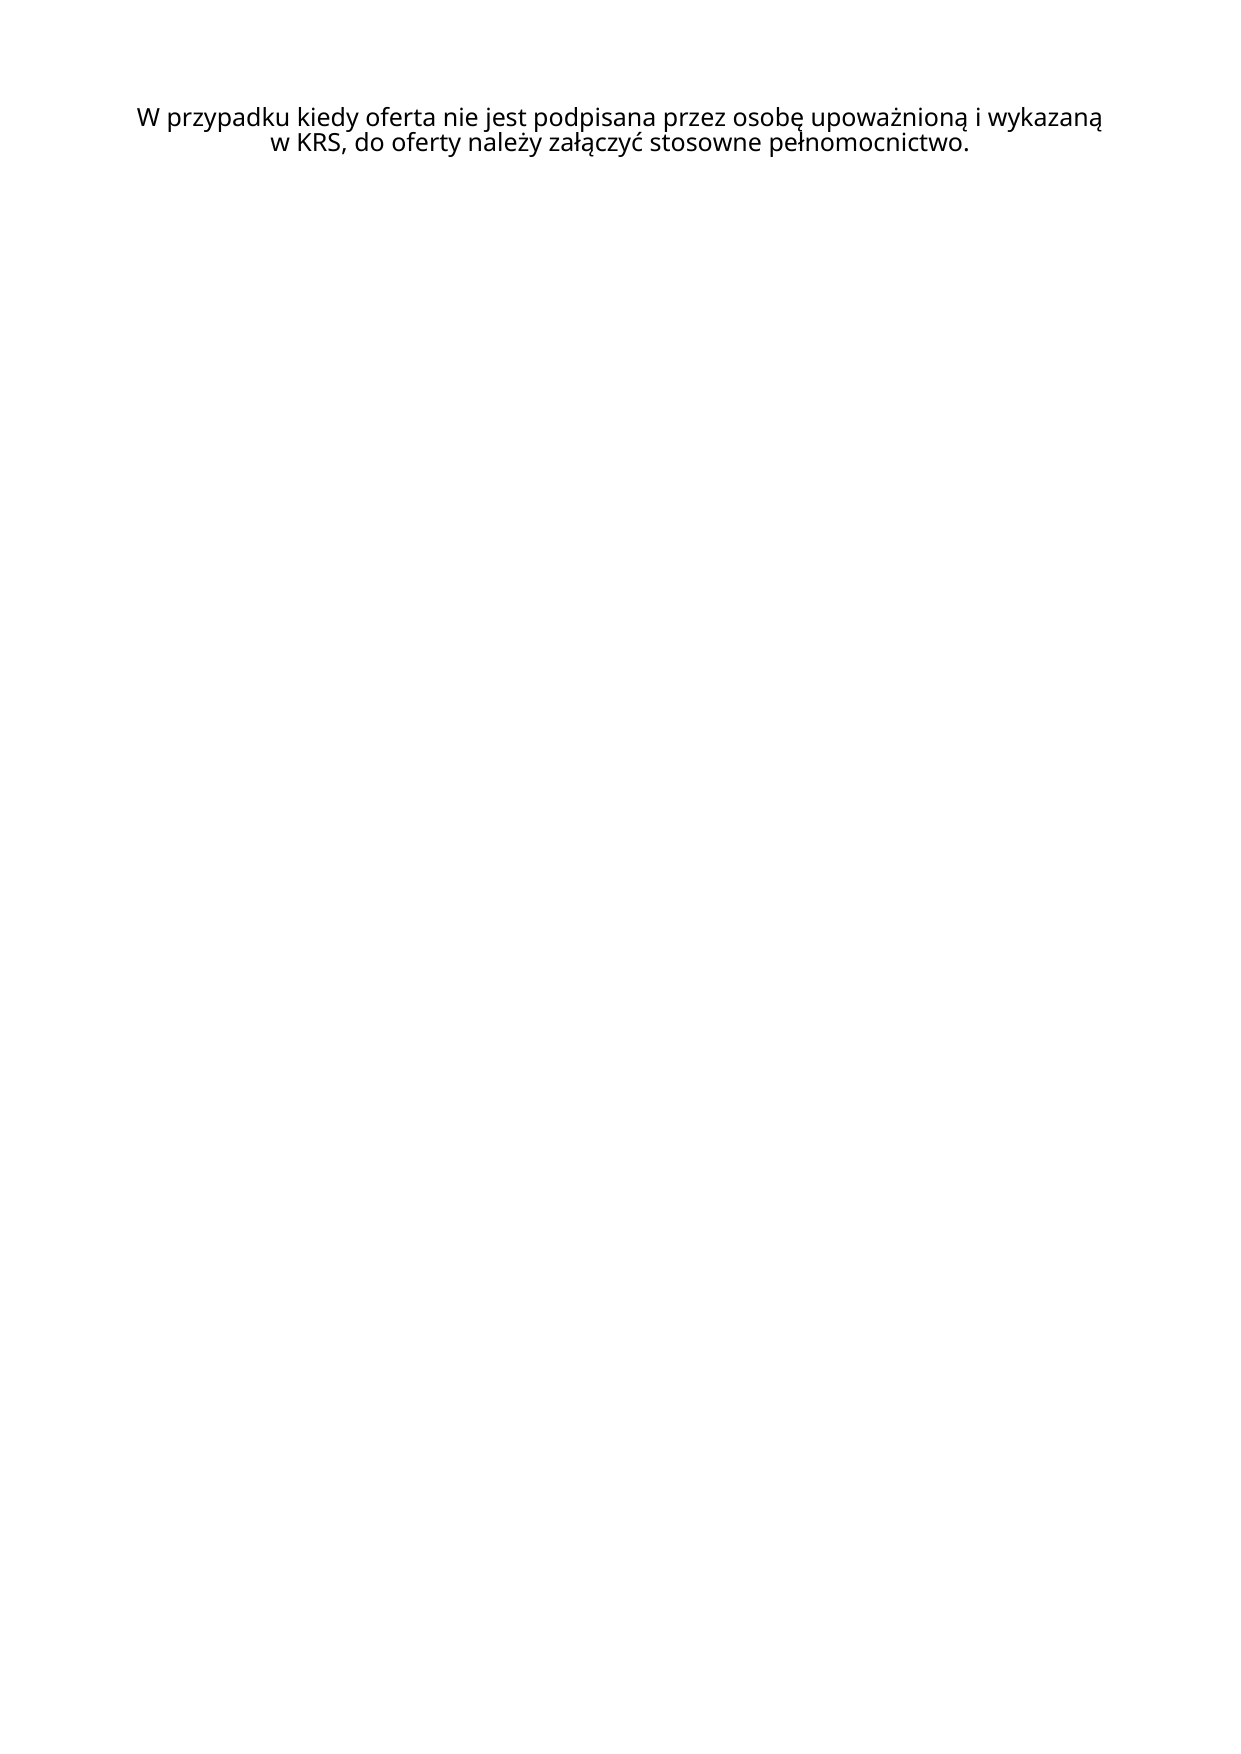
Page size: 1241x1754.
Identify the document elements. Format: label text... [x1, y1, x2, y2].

text W przypadku kiedy oferta nie jest podpisana przez osobę upoważnioną i wykazaną w KRS, do oferty należy załączyć stosowne pełnomocnictwo. [136, 106, 1104, 156]
